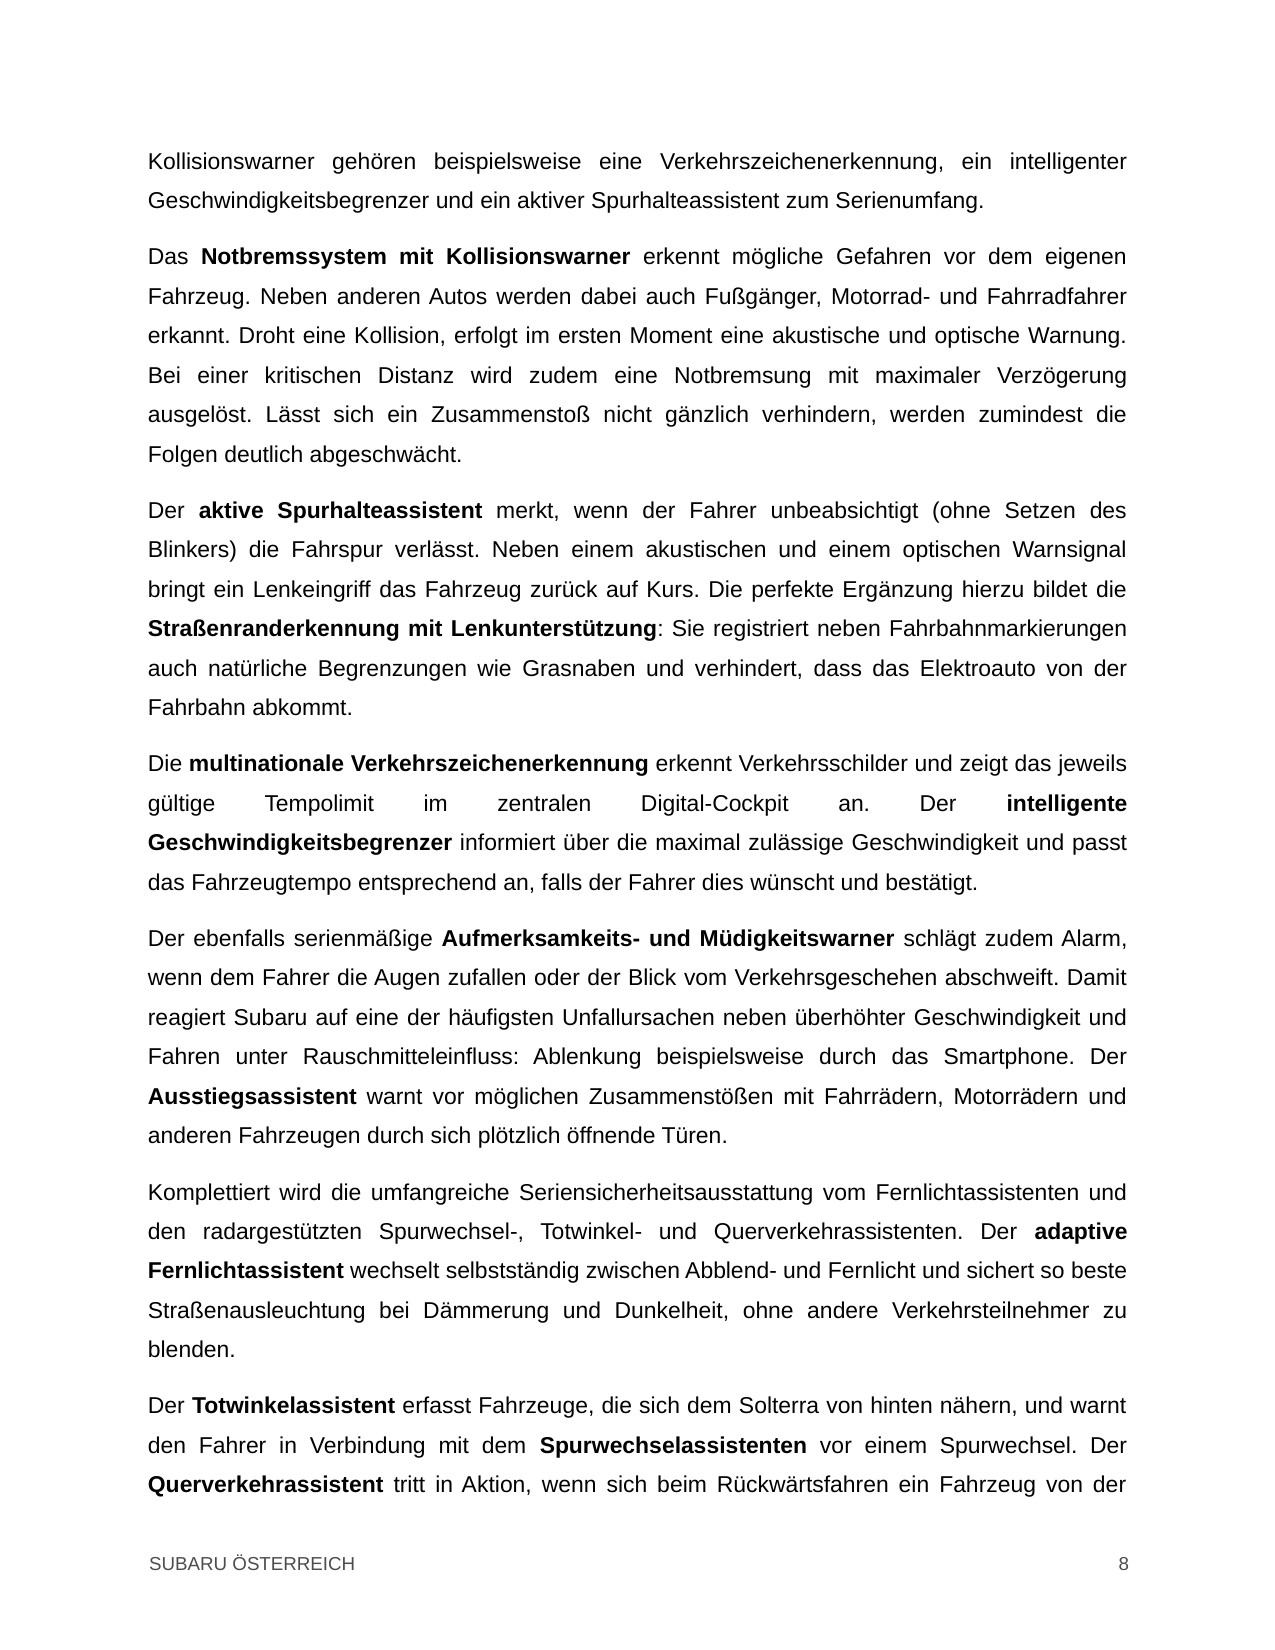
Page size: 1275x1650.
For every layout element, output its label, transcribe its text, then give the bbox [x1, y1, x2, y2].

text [148, 148, 1127, 213]
text Der ebenfalls serienmäßige Aufmerksamkeits- und Müdigkeitswarner schlägt zudem Alarm, wenn dem Fahrer die Augen zufallen oder der Blick vom Verkehrsgeschehen abschweift. Damit reagiert Subaru auf eine der häufigsten Unfallursachen neben überhöhter Geschwindigkeit und Fahren unter Rauschmitteleinfluss: Ablenkung beispielsweise durch das Smartphone. Der Ausstiegsassistent warnt vor möglichen Zusammenstößen mit Fahrrädern, Motorrädern und anderen Fahrzeugen durch sich plötzlich öffnende Türen. [148, 925, 1127, 1149]
text Die multinationale Verkehrszeichenerkennung erkennt Verkehrsschilder und zeigt das jeweils gültige Tempolimit im zentralen Digital-Cockpit an. Der intelligente Geschwindigkeitsbegrenzer informiert über die maximal zulässige Geschwindigkeit und passt das Fahrzeugtempo entsprechend an, falls der Fahrer dies wünscht und bestätigt. [148, 750, 1127, 895]
text Komplettiert wird die umfangreiche Seriensicherheitsausstattung vom Fernlichtassistenten und den radargestützten Spurwechsel-, Totwinkel- und Querverkehrassistenten. Der adaptive Fernlichtassistent wechselt selbstständig zwischen Abblend- und Fernlicht und sichert so beste Straßenausleuchtung bei Dämmerung und Dunkelheit, ohne andere Verkehrsteilnehmer zu blenden. [148, 1178, 1127, 1363]
text Das Notbremssystem mit Kollisionswarner erkennt mögliche Gefahren vor dem eigenen Fahrzeug. Neben anderen Autos werden dabei auch Fußgänger, Motorrad- und Fahrradfahrer erkannt. Droht eine Kollision, erfolgt im ersten Moment eine akustische und optische Warnung. Bei einer kritischen Distanz wird zudem eine Notbremsung mit maximaler Verzögerung ausgelöst. Lässt sich ein Zusammenstoß nicht gänzlich verhindern, werden zumindest die Folgen deutlich abgeschwächt. [148, 243, 1127, 467]
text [148, 1392, 1127, 1498]
text Der aktive Spurhalteassistent merkt, wenn der Fahrer unbeabsichtigt (ohne Setzen des Blinkers) die Fahrspur verlässt. Neben einem akustischen und einem optischen Warnsignal bringt ein Lenkeingriff das Fahrzeug zurück auf Kurs. Die perfekte Ergänzung hierzu bildet die Straßenranderkennung mit Lenkunterstützung: Sie registriert neben Fahrbahnmarkierungen auch natürliche Begrenzungen wie Grasnaben und verhindert, dass das Elektroauto von der Fahrbahn abkommt. [148, 497, 1127, 721]
